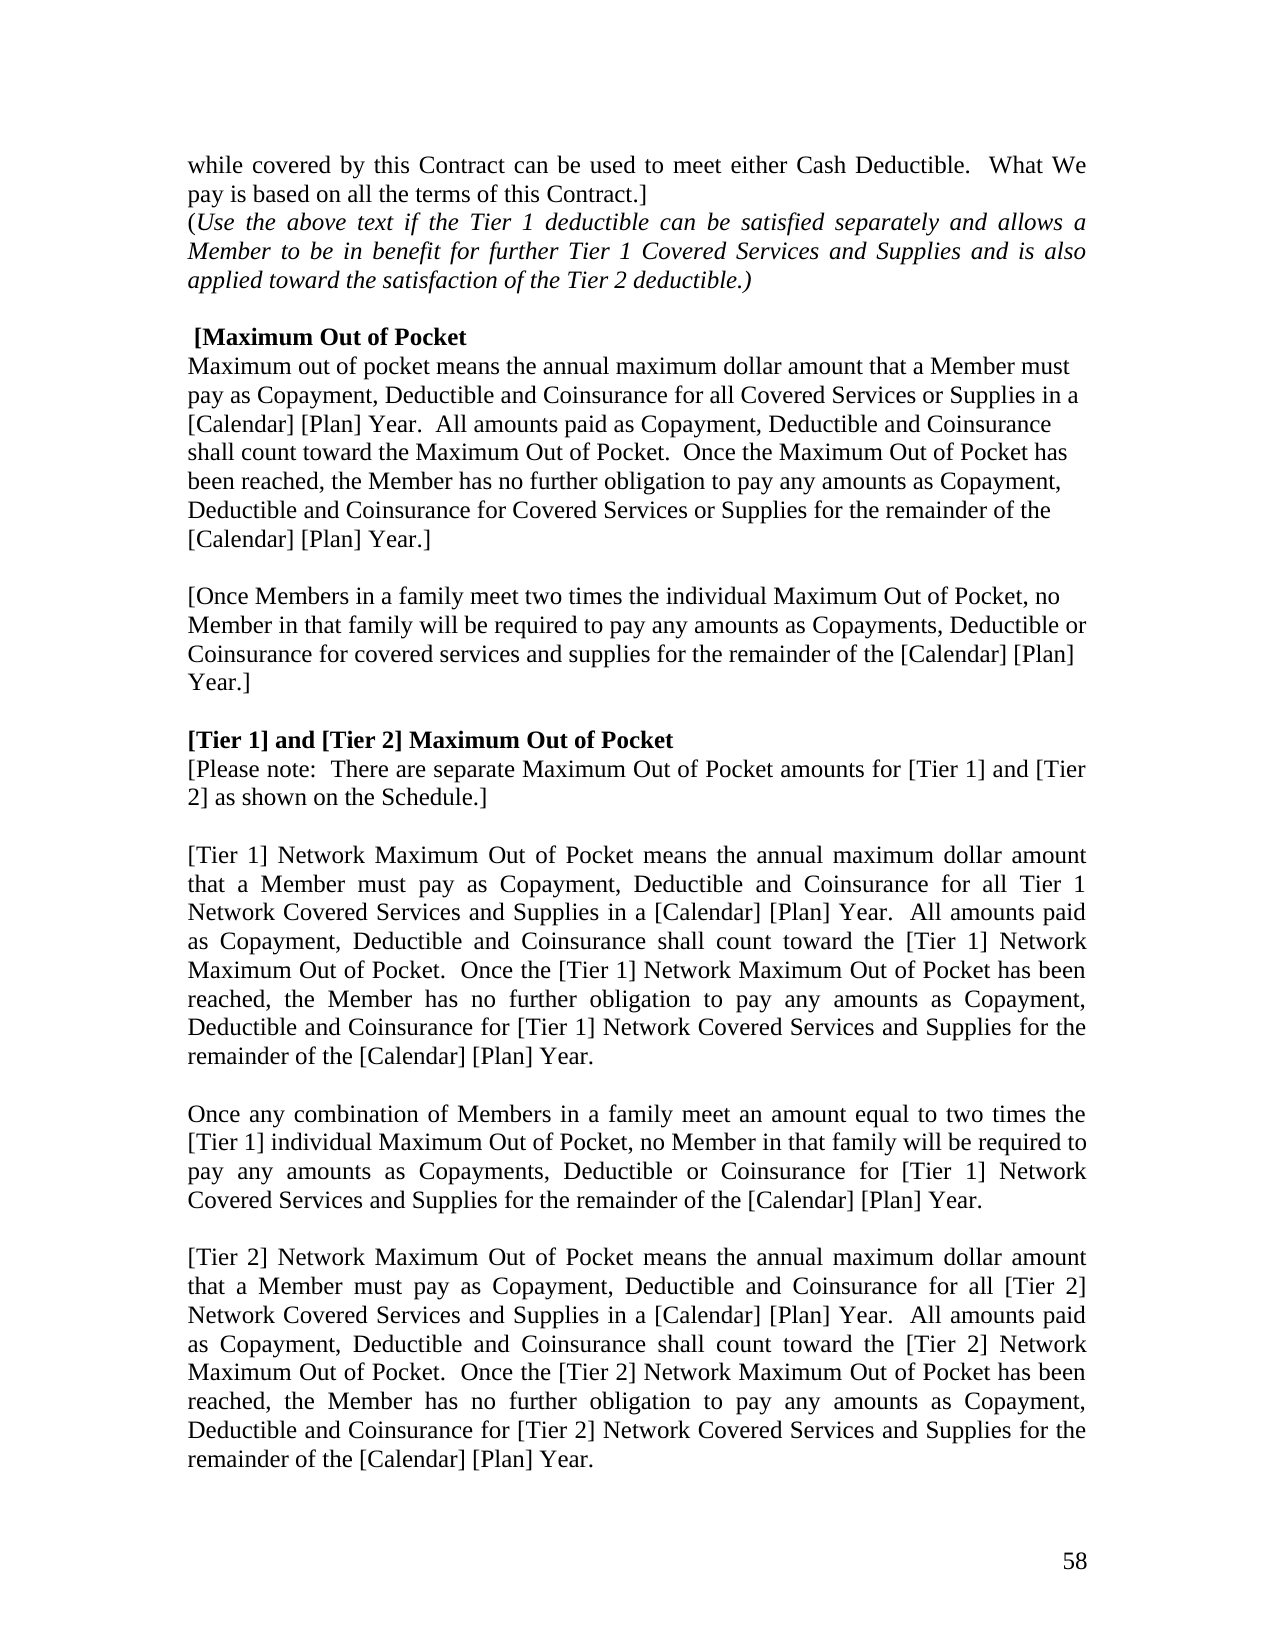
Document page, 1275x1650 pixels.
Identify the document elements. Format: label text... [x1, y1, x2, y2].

text Maximum out of pocket means the annual maximum dollar amount that a Member must pay as Copayment, Deductible and Coinsurance for all Covered Services or Supplies in a [Calendar] [Plan] Year. All amounts paid as Copayment, Deductible and Coinsurance shall count toward the Maximum Out of Pocket. Once the Maximum Out of Pocket has been reached, the Member has no further obligation to pay any amounts as Copayment, Deductible and Coinsurance for Covered Services or Supplies for the remainder of the [Calendar] [Plan] Year.] [187, 351, 1087, 552]
text (Use the above text if the Tier 1 deductible can be satisfied separately and allows a Member to be in benefit for further Tier 1 Covered Services and Supplies and is also applied toward the satisfaction of the Tier 2 deductible.) [187, 207, 1087, 294]
text [Tier 1] and [Tier 2] Maximum Out of Pocket [187, 725, 1087, 754]
text [Once Members in a family meet two times the individual Maximum Out of Pocket, no Member in that family will be required to pay any amounts as Copayments, Deductible or Coinsurance for covered services and supplies for the remainder of the [Calendar] [Plan] Year.] [187, 581, 1087, 696]
text [Please note: There are separate Maximum Out of Pocket amounts for [Tier 1] and [Tier 2] as shown on the Schedule.] [187, 754, 1087, 811]
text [187, 150, 1087, 207]
text [Tier 2] Network Maximum Out of Pocket means the annual maximum dollar amount that a Member must pay as Copayment, Deductible and Coinsurance for all [Tier 2] Network Covered Services and Supplies in a [Calendar] [Plan] Year. All amounts paid as Copayment, Deductible and Coinsurance shall count toward the [Tier 2] Network Maximum Out of Pocket. Once the [Tier 2] Network Maximum Out of Pocket has been reached, the Member has no further obligation to pay any amounts as Copayment, Deductible and Coinsurance for [Tier 2] Network Covered Services and Supplies for the remainder of the [Calendar] [Plan] Year. [187, 1242, 1087, 1472]
text Once any combination of Members in a family meet an amount equal to two times the [Tier 1] individual Maximum Out of Pocket, no Member in that family will be required to pay any amounts as Copayments, Deductible or Coinsurance for [Tier 1] Network Covered Services and Supplies for the remainder of the [Calendar] [Plan] Year. [187, 1099, 1087, 1214]
text [Tier 1] Network Maximum Out of Pocket means the annual maximum dollar amount that a Member must pay as Copayment, Deductible and Coinsurance for all Tier 1 Network Covered Services and Supplies in a [Calendar] [Plan] Year. All amounts paid as Copayment, Deductible and Coinsurance shall count toward the [Tier 1] Network Maximum Out of Pocket. Once the [Tier 1] Network Maximum Out of Pocket has been reached, the Member has no further obligation to pay any amounts as Copayment, Deductible and Coinsurance for [Tier 1] Network Covered Services and Supplies for the remainder of the [Calendar] [Plan] Year. [187, 840, 1087, 1070]
text [Maximum Out of Pocket [187, 322, 1087, 351]
